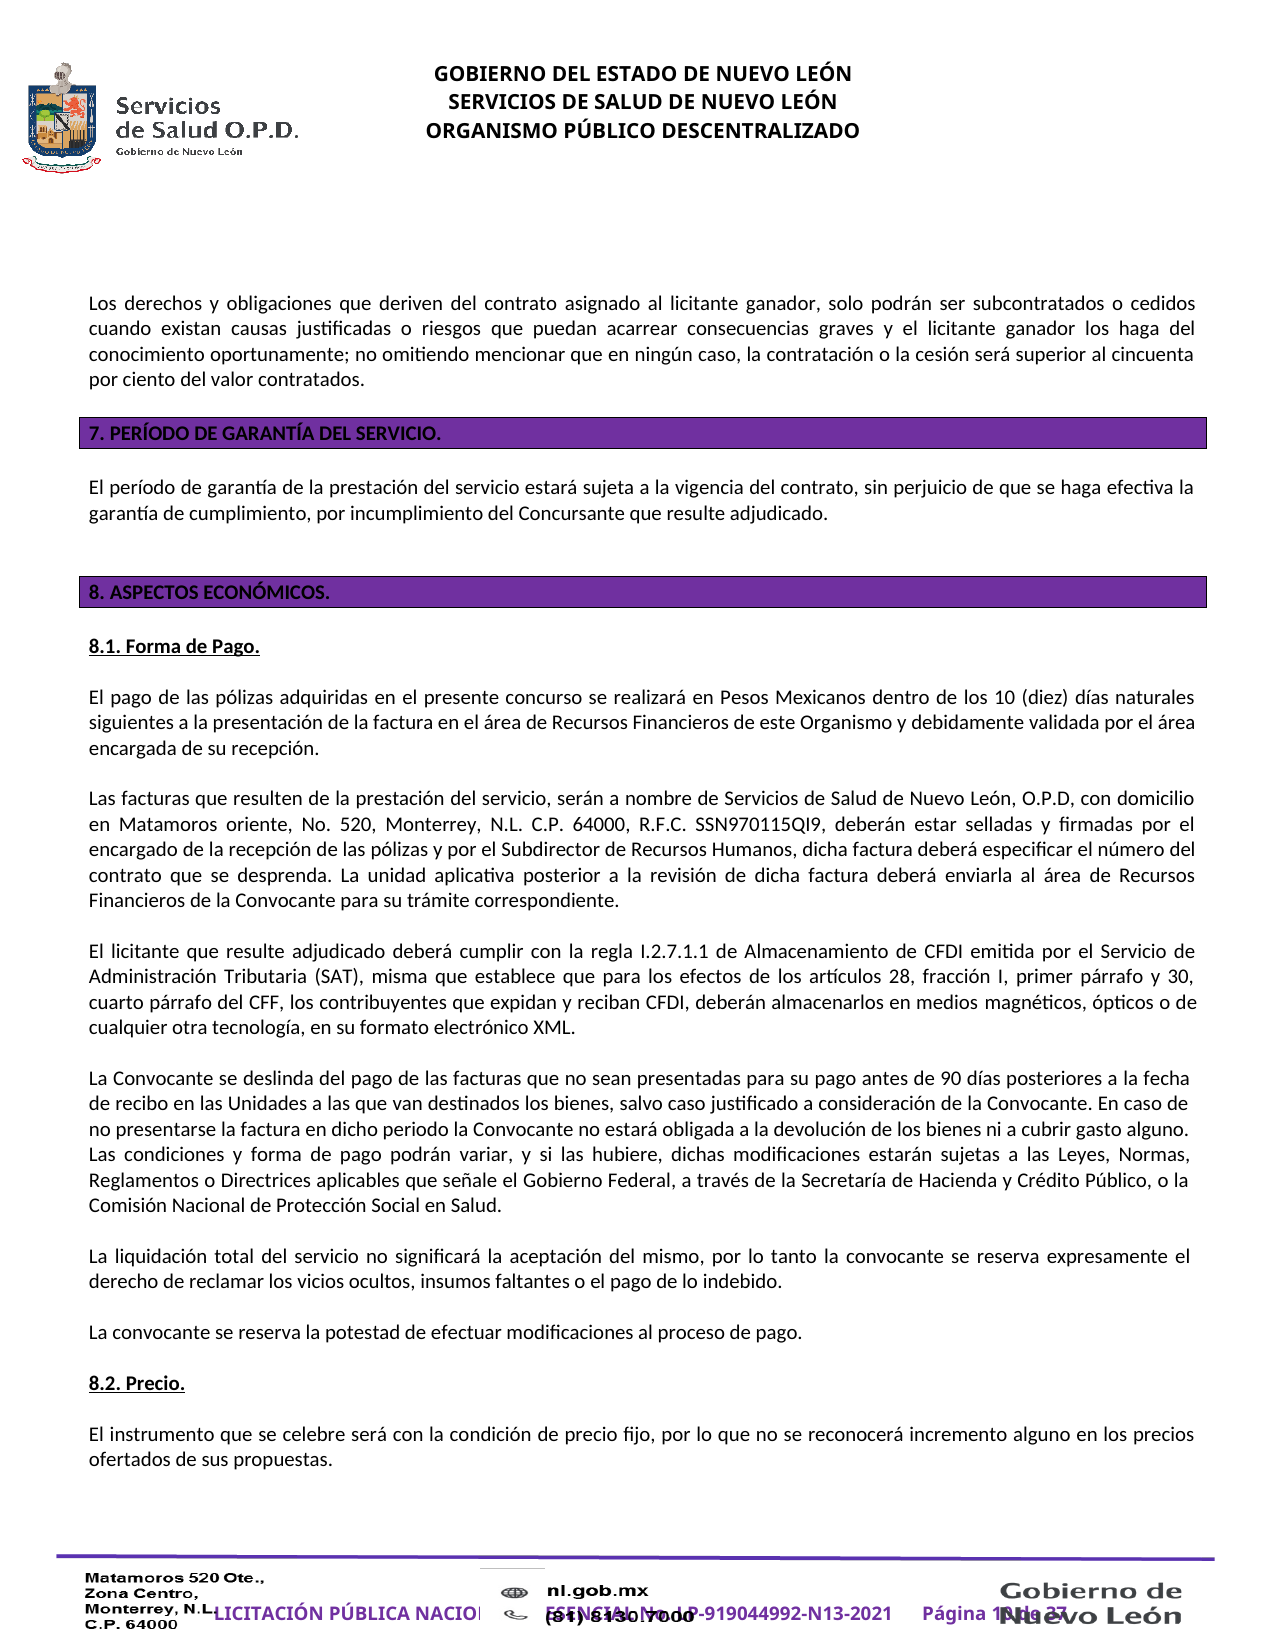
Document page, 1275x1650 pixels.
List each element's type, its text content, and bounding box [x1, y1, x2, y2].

picture [55, 1554, 1214, 1648]
text El pago de las pólizas adquiridas en el presente concurso se realizará en Pesos Mexicanos dentro de los 10 (diez) días naturales siguientes a la presentación de la factura en el área de Recursos Financieros de este Organismo y debidamente validada por el área encargada de su recepción. [89, 684, 1197, 760]
text 8.1. Forma de Pago. [89, 633, 1197, 658]
text El licitante que resulte adjudicado deberá cumplir con la regla I.2.7.1.1 de Almacenamiento de CFDI emitida por el Servicio de Administración Tributaria (SAT), misma que establece que para los efectos de los artículos 28, fracción I, primer párrafo y 30, cuarto párrafo del CFF, los contribuyentes que expidan y reciban CFDI, deberán almacenarlos en medios magnéticos, ópticos o de cualquier otra tecnología, en su formato electrónico XML. [89, 938, 1197, 1040]
text La liquidación total del servicio no significará la aceptación del mismo, por lo tanto la convocante se reserva expresamente el derecho de reclamar los vicios ocultos, insumos faltantes o el pago de lo indebido. [89, 1243, 1192, 1294]
text 7. PERÍODO DE GARANTÍA DEL SERVICIO. [80, 418, 1206, 448]
text La convocante se reserva la potestad de efectuar modificaciones al proceso de pago. [89, 1319, 1197, 1345]
text Las facturas que resulten de la prestación del servicio, serán a nombre de Servicios de Salud de Nuevo León, O.P.D, con domicilio en Matamoros oriente, No. 520, Monterrey, N.L. C.P. 64000, R.F.C. SSN970115QI9, deberán estar selladas y firmadas por el encargado de la recepción de las pólizas y por el Subdirector de Recursos Humanos, dicha factura deberá especificar el número del contrato que se desprenda. La unidad aplicativa posterior a la revisión de dicha factura deberá enviarla al área de Recursos Financieros de la Convocante para su trámite correspondiente. [89, 786, 1197, 913]
text La Convocante se deslinda del pago de las facturas que no sean presentadas para su pago antes de 90 días posteriores a la fecha de recibo en las Unidades a las que van destinados los bienes, salvo caso justificado a consideración de la Convocante. En caso de no presentarse la factura en dicho periodo la Convocante no estará obligada a la devolución de los bienes ni a cubrir gasto alguno. Las condiciones y forma de pago podrán variar, y si las hubiere, dichas modificaciones estarán sujetas a las Leyes, Normas, Reglamentos o Directrices aplicables que señale el Gobierno Federal, a través de la Secretaría de Hacienda y Crédito Público, o la Comisión Nacional de Protección Social en Salud. [89, 1065, 1192, 1218]
text El período de garantía de la prestación del servicio estará sujeta a la vigencia del contrato, sin perjuicio de que se haga efectiva la garantía de cumplimiento, por incumplimiento del Concursante que resulte adjudicado. [89, 474, 1197, 525]
text 8. ASPECTOS ECONÓMICOS. [80, 577, 1206, 607]
text El instrumento que se celebre será con la condición de precio fijo, por lo que no se reconocerá incremento alguno en los precios ofertados de sus propuestas. [89, 1421, 1197, 1472]
text Los derechos y obligaciones que deriven del contrato asignado al licitante ganador, solo podrán ser subcontratados o cedidos cuando existan causas justificadas o riesgos que puedan acarrear consecuencias graves y el licitante ganador los haga del conocimiento oportunamente; no omitiendo mencionar que en ningún caso, la contratación o la cesión será superior al cincuenta por ciento del valor contratados. [89, 290, 1197, 392]
picture [7, 6, 310, 240]
text 8.2. Precio. [89, 1370, 1197, 1396]
